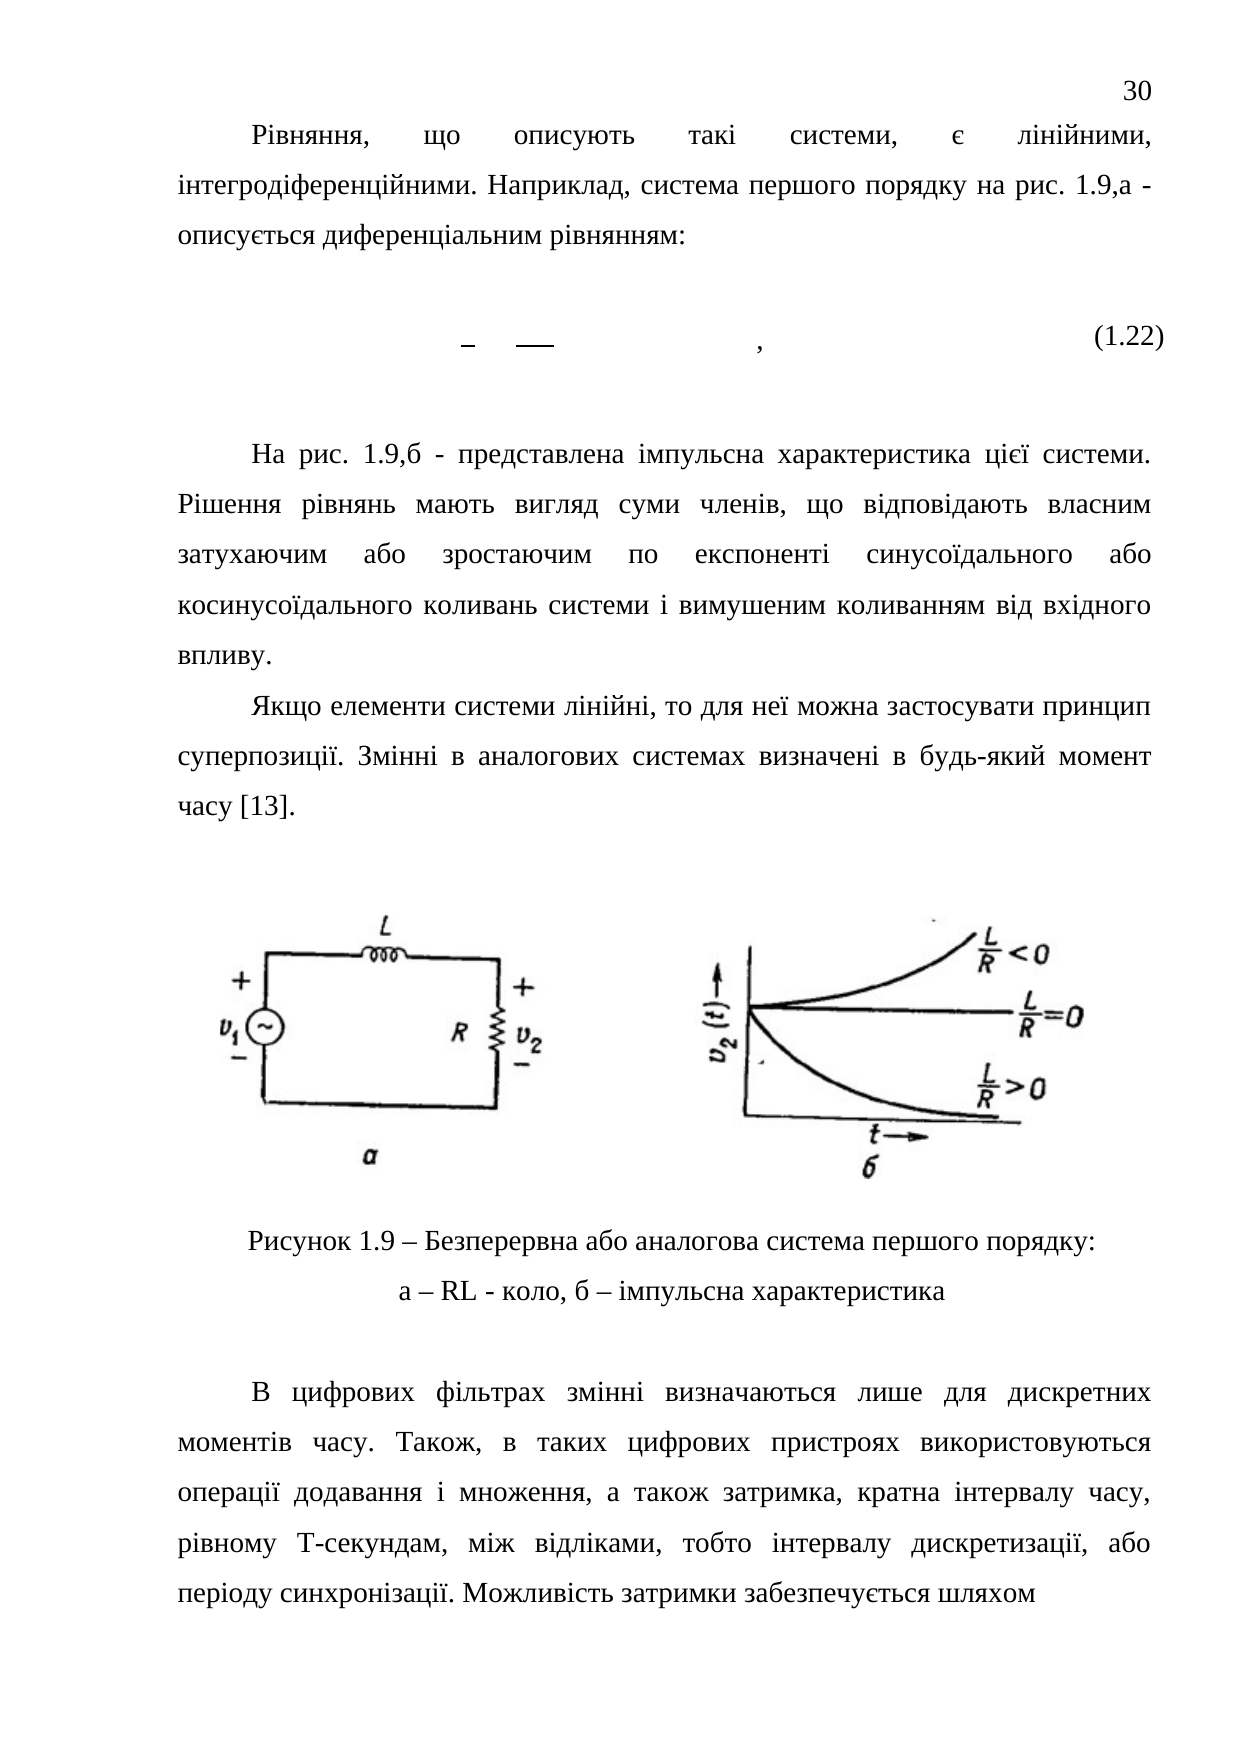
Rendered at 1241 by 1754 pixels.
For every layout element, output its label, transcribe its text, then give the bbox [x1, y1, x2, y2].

text В цифрових фільтрах змінні визначаються лише для дискретних моментів часу. Також, в таких цифрових пристроях використовуються операції додавання і множення, а також затримка, кратна інтервалу часу, рівному Т-секундам, між відліками, тобто інтервалу дискретизації, або періоду синхронізації. Можливість затримки забезпечується шляхом [177, 1374, 1152, 1609]
table_header , [441, 317, 892, 373]
text Рівняння, що описують такі системи, є лінійними, інтегродіференційними. Наприклад, система першого порядку на рис. 1.9,а - описується диференціальним рівнянням: [177, 117, 1152, 251]
table_header (1.22) [893, 317, 1185, 373]
picture [219, 915, 1084, 1179]
text Якщо елементи системи лінійні, то для неї можна застосувати принцип суперпозиції. Змінні в аналогових системах визначені в будь-який момент часу [13]. [177, 688, 1152, 822]
text На рис. 1.9,б - представлена імпульсна характеристика цієї системи. Рішення рівнянь мають вигляд суми членів, що відповідають власним затухаючим або зростаючим по експоненті синусоїдального або косинусоїдального коливань системи і вимушеним коливанням від вхідного впливу. [177, 436, 1152, 671]
